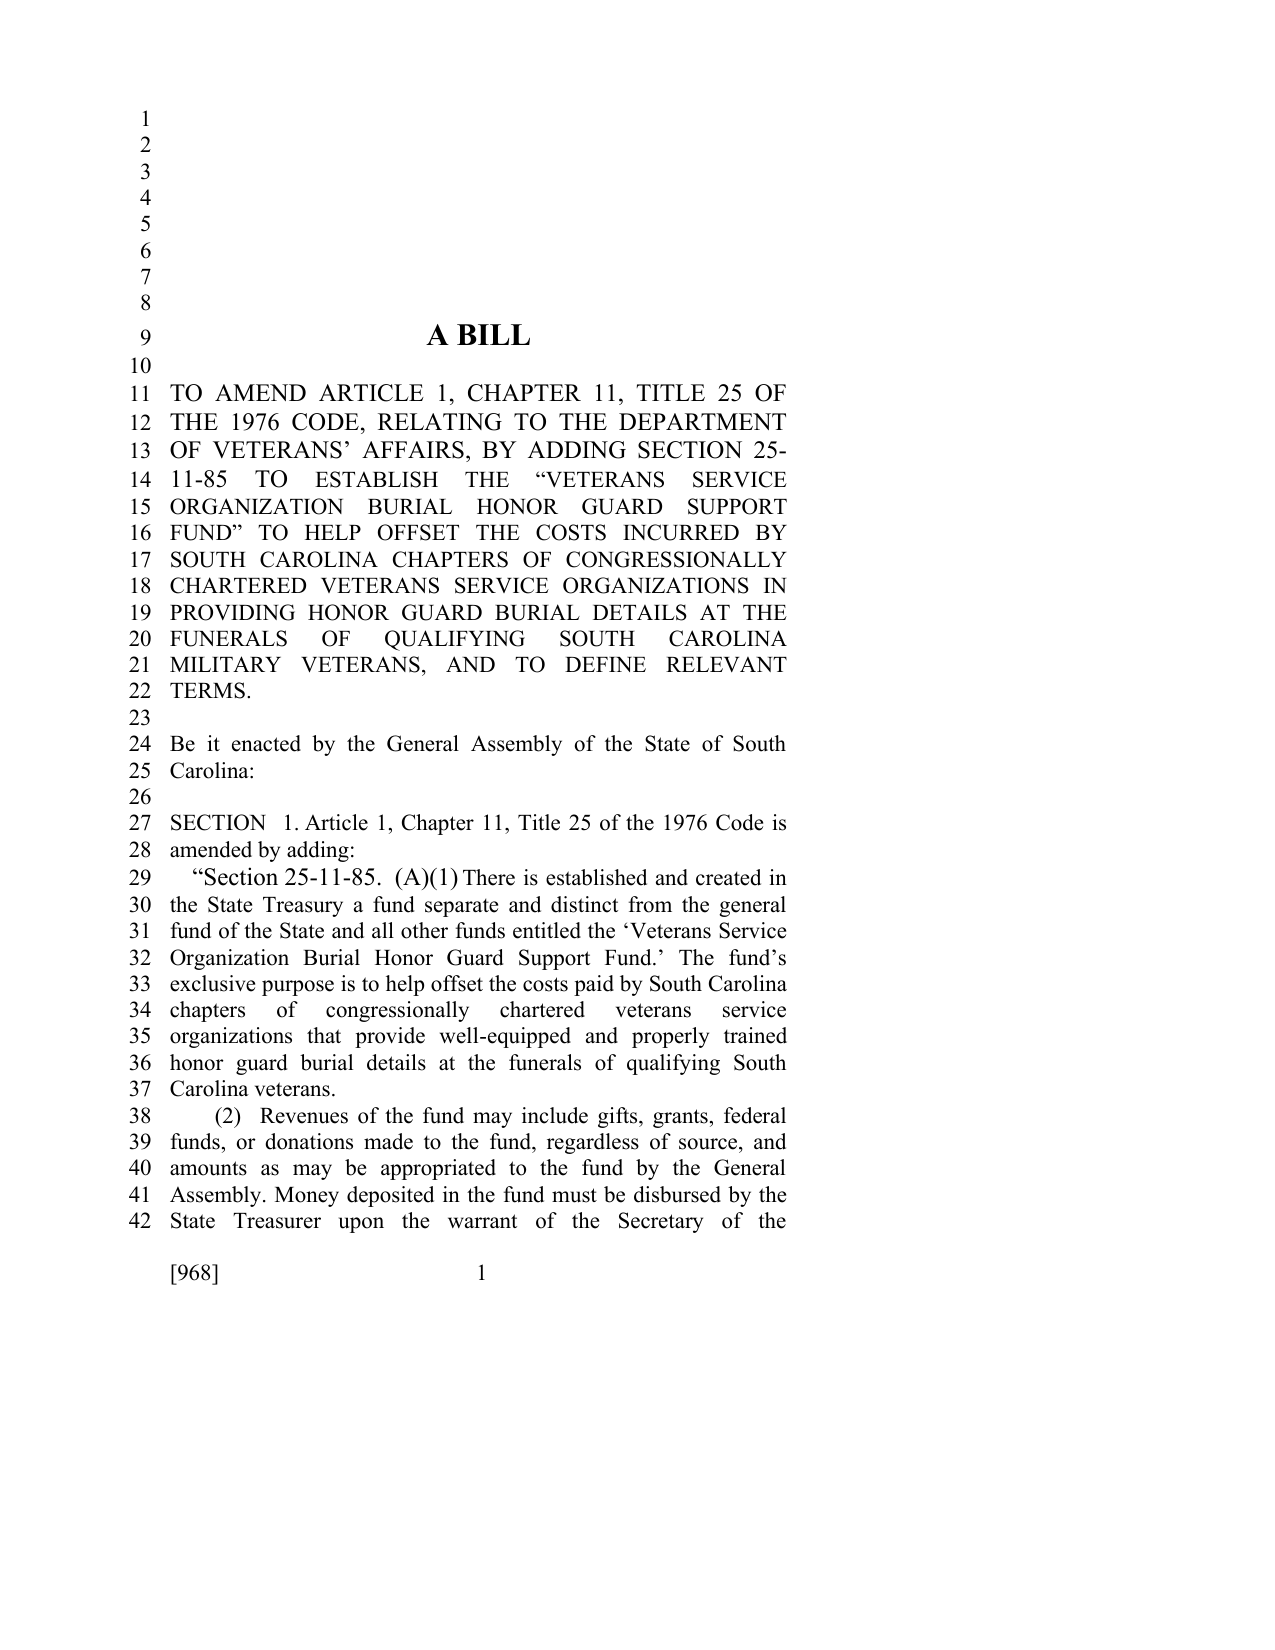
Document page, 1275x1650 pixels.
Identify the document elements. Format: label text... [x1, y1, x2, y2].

text Be it enacted by the General Assembly of the State of South Carolina: [169, 730, 787, 783]
text SECTION 1. Article 1, Chapter 11, Title 25 of the 1976 Code is amended by adding: [169, 809, 787, 862]
text A BILL [169, 316, 787, 352]
text TO AMEND ARTICLE 1, CHAPTER 11, TITLE 25 OF THE 1976 CODE, RELATING TO THE DEPARTMENT OF VETERANS’ AFFAIRS, BY ADDING SECTION 25-11-85 TO ESTABLISH THE “VETERANS SERVICE ORGANIZATION BURIAL HONOR GUARD SUPPORT FUND” TO HELP OFFSET THE COSTS INCURRED BY SOUTH CAROLINA CHAPTERS OF CONGRESSIONALLY CHARTERED VETERANS SERVICE ORGANIZATIONS IN PROVIDING HONOR GUARD BURIAL DETAILS AT THE FUNERALS OF QUALIFYING SOUTH CAROLINA MILITARY VETERANS, AND TO DEFINE RELEVANT TERMS. [169, 378, 787, 704]
text “Section 25-11-85. (A)(1) There is established and created in the State Treasury a fund separate and distinct from the general fund of the State and all other funds entitled the ‘Veterans Service Organization Burial Honor Guard Support Fund.’ The fund’s exclusive purpose is to help offset the costs paid by South Carolina chapters of congressionally chartered veterans service organizations that provide well-equipped and properly trained honor guard burial details at the funerals of qualifying South Carolina veterans. [169, 862, 787, 1102]
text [169, 1102, 787, 1233]
